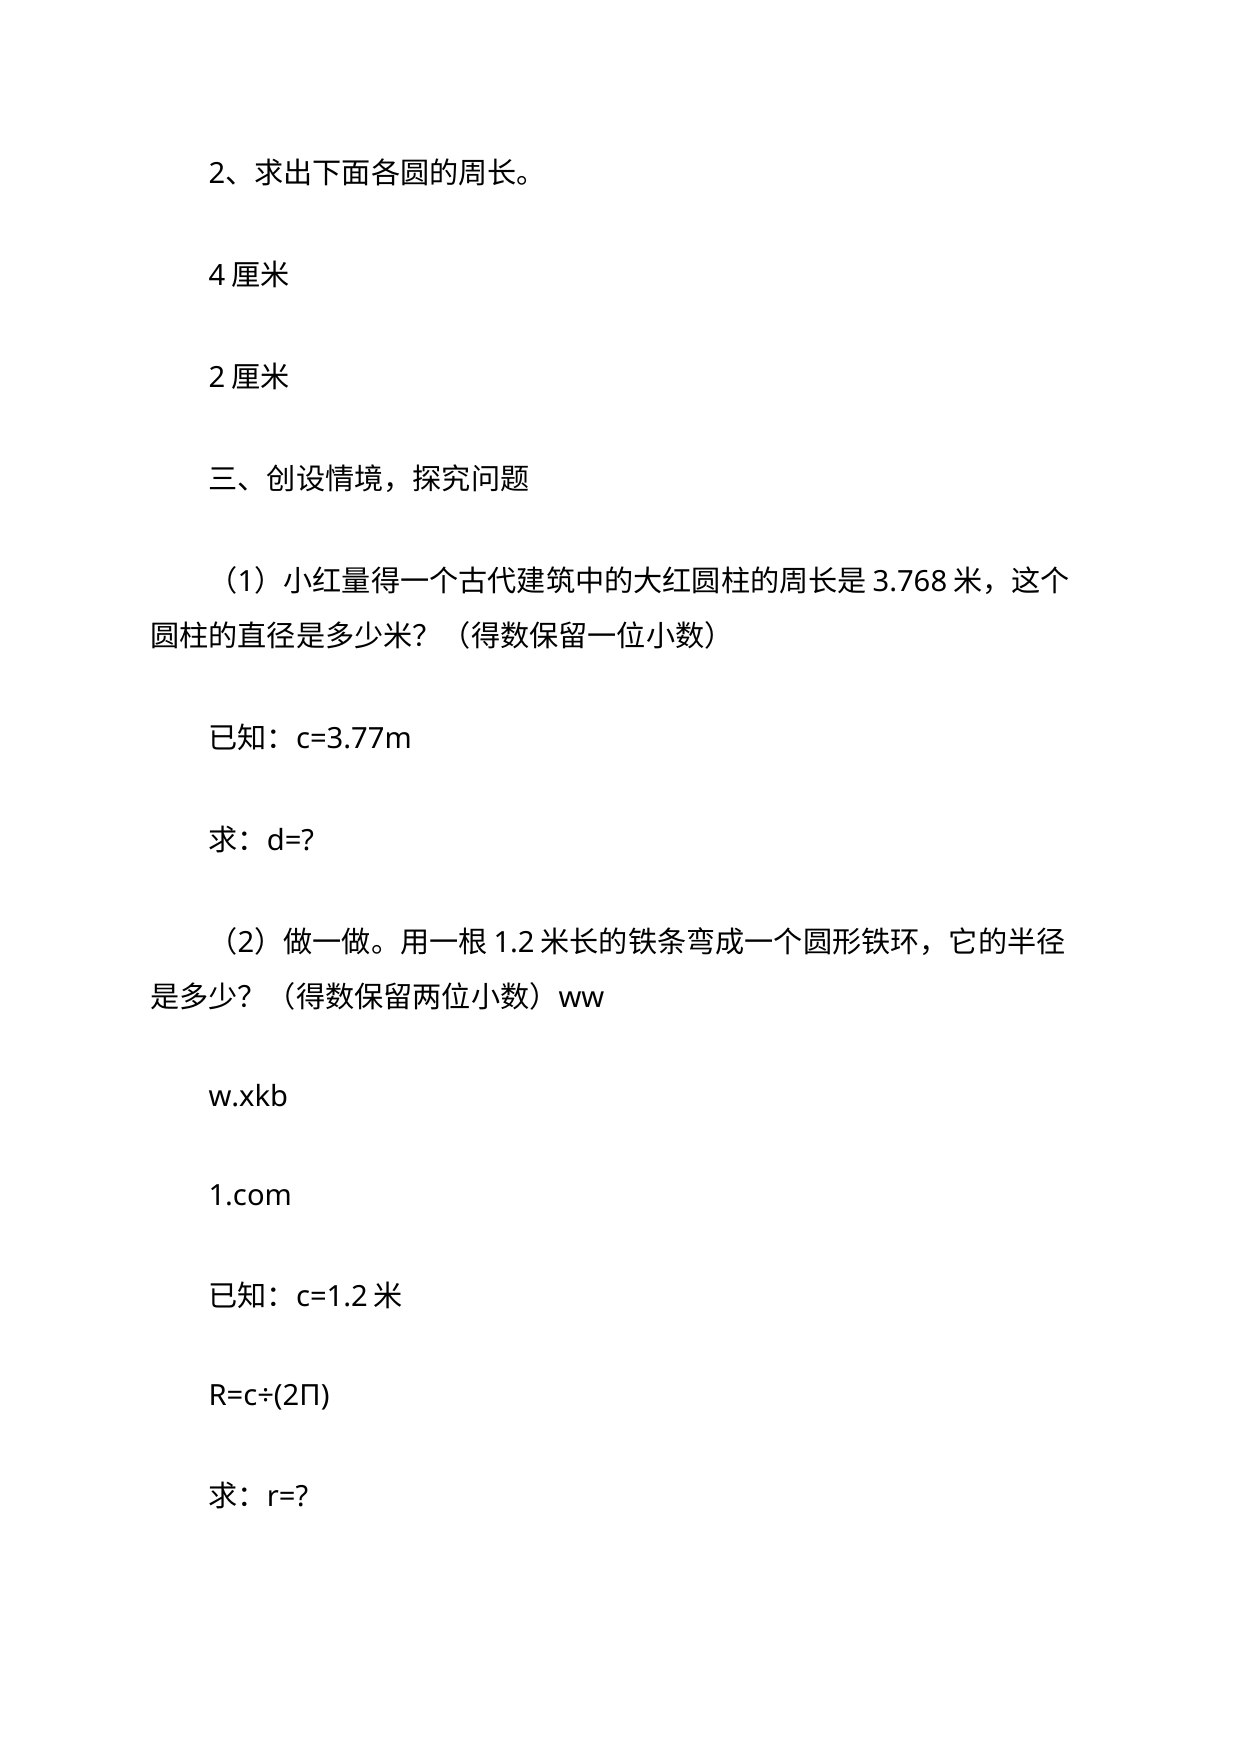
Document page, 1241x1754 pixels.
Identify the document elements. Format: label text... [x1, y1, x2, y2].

text 已知：c=3.77m [150, 714, 1090, 757]
text （2）做一做。用一根1.2米长的铁条弯成一个圆形铁环，它的半径是多少？（得数保留两位小数）ww [150, 918, 1090, 1016]
text R=c÷(2Π) [150, 1374, 1090, 1414]
text 求：d=? [150, 816, 1090, 859]
text w.xkb [150, 1075, 1090, 1115]
text 2厘米 [150, 354, 1090, 396]
text 三、创设情境，探究问题 [150, 456, 1090, 498]
text 1.com [150, 1174, 1090, 1213]
text 4厘米 [150, 252, 1090, 294]
text 已知：c=1.2米 [150, 1272, 1090, 1315]
text 求：r=? [150, 1473, 1090, 1515]
text （1）小红量得一个古代建筑中的大红圆柱的周长是3.768米，这个圆柱的直径是多少米？（得数保留一位小数） [150, 558, 1090, 655]
text 2、求出下面各圆的周长。 [150, 150, 1090, 192]
